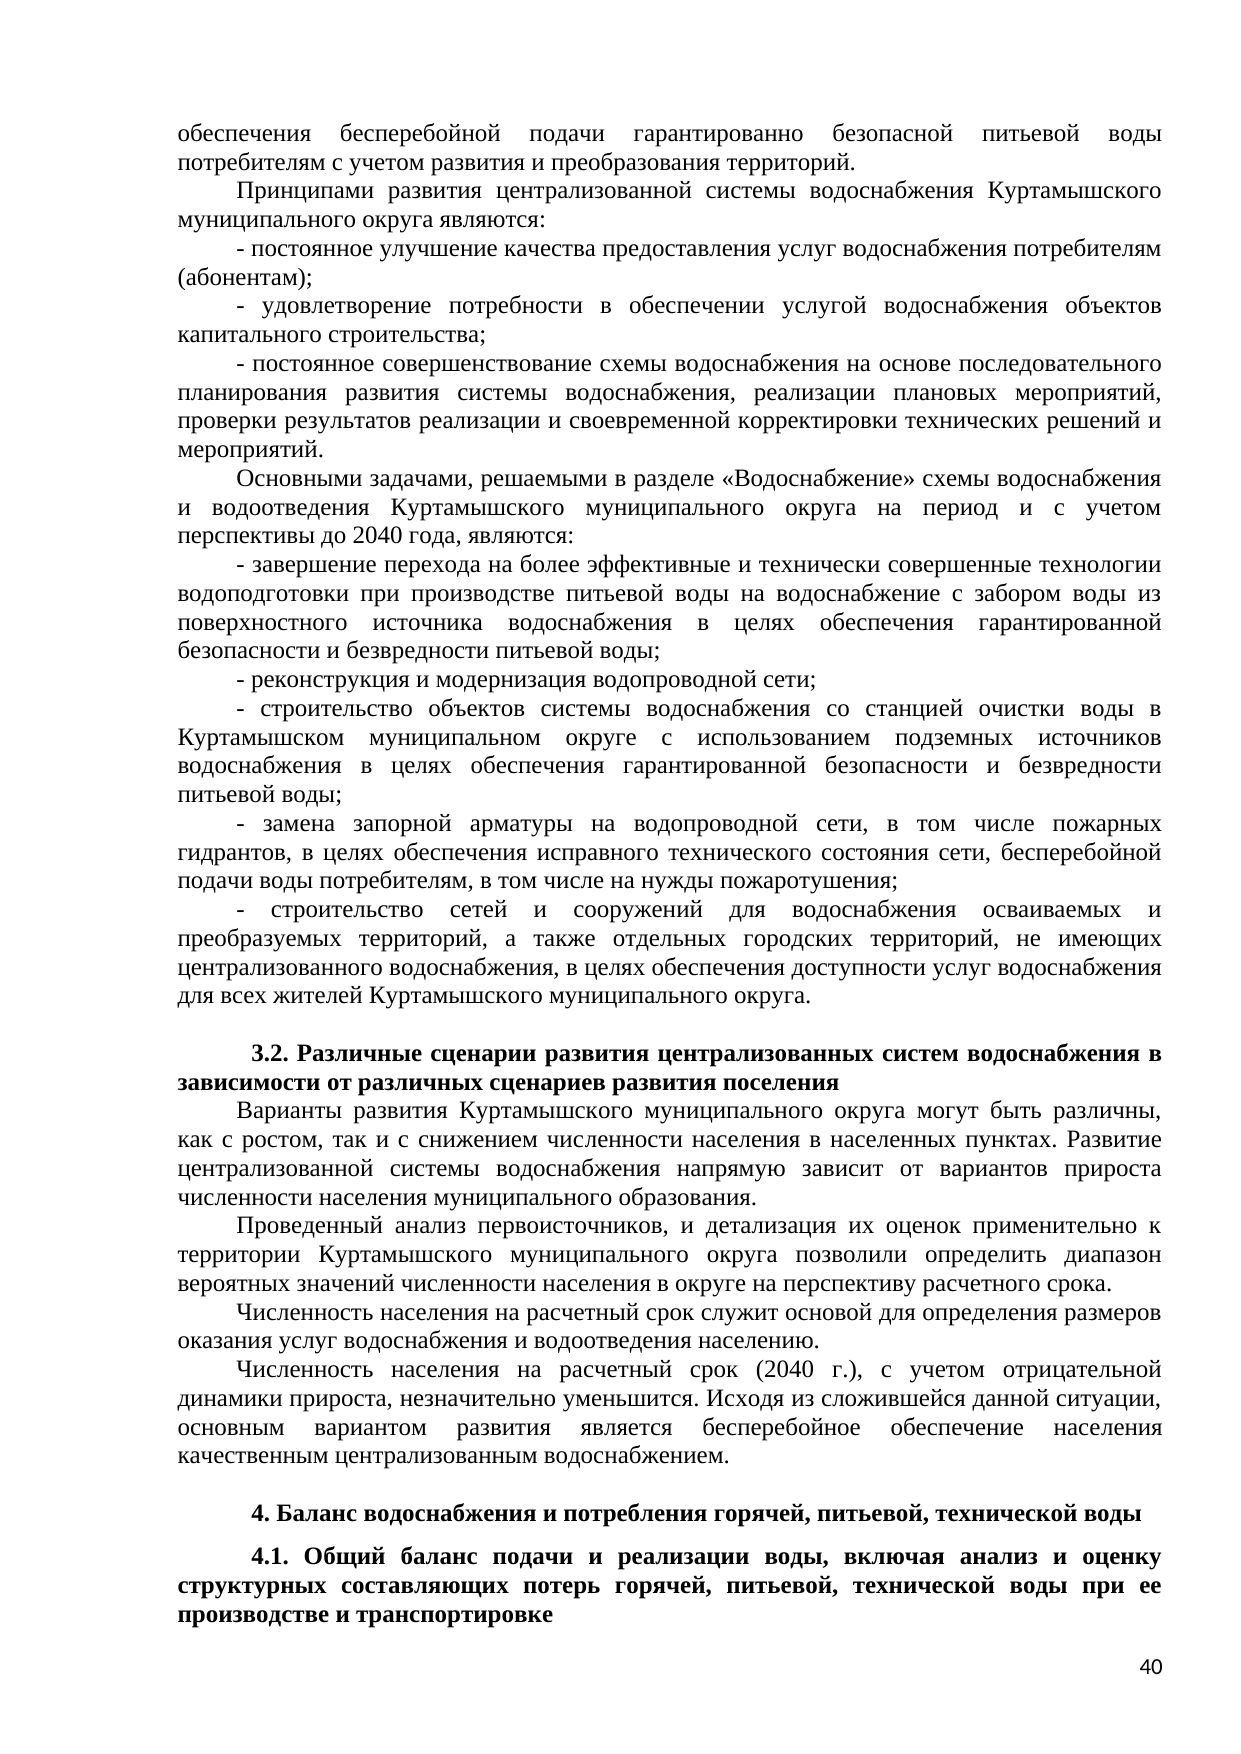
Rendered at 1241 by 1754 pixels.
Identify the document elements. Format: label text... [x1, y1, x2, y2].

text - постоянное совершенствование схемы водоснабжения на основе последовательного планирования развития системы водоснабжения, реализации плановых мероприятий, проверки результатов реализации и своевременной корректировки технических решений и мероприятий. [177, 348, 1162, 463]
text 3.2. Различные сценарии развития централизованных систем водоснабжения в зависимости от различных сценариев развития поселения [177, 1038, 1162, 1096]
text Численность населения на расчетный срок служит основой для определения размеров оказания услуг водоснабжения и водоотведения населению. [177, 1297, 1162, 1354]
text 4. Баланс водоснабжения и потребления горячей, питьевой, технической воды [177, 1498, 1162, 1527]
text Варианты развития Куртамышского муниципального округа могут быть различны, как с ростом, так и с снижением численности населения в населенных пунктах. Развитие централизованной системы водоснабжения напрямую зависит от вариантов прироста численности населения муниципального образования. [177, 1096, 1162, 1211]
text - замена запорной арматуры на водопроводной сети, в том числе пожарных гидрантов, в целях обеспечения исправного технического состояния сети, бесперебойной подачи воды потребителям, в том числе на нужды пожаротушения; [177, 808, 1162, 894]
text - постоянное улучшение качества предоставления услуг водоснабжения потребителям (абонентам); [177, 233, 1162, 291]
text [177, 118, 1162, 176]
text - реконструкция и модернизация водопроводной сети; [177, 664, 1162, 693]
text Принципами развития централизованной системы водоснабжения Куртамышского муниципального округа являются: [177, 176, 1162, 233]
text - строительство объектов системы водоснабжения со станцией очистки воды в Куртамышском муниципальном округе с использованием подземных источников водоснабжения в целях обеспечения гарантированной безопасности и безвредности питьевой воды; [177, 693, 1162, 808]
text Численность населения на расчетный срок (2040 г.), с учетом отрицательной динамики прироста, незначительно уменьшится. Исходя из сложившейся данной ситуации, основным вариантом развития является бесперебойное обеспечение населения качественным централизованным водоснабжением. [177, 1354, 1162, 1469]
text Проведенный анализ первоисточников, и детализация их оценок применительно к территории Куртамышского муниципального округа позволили определить диапазон вероятных значений численности населения в округе на перспективу расчетного срока. [177, 1211, 1162, 1297]
text - строительство сетей и сооружений для водоснабжения осваиваемых и преобразуемых территорий, а также отдельных городских территорий, не имеющих централизованного водоснабжения, в целях обеспечения доступности услуг водоснабжения для всех жителей Куртамышского муниципального округа. [177, 894, 1162, 1009]
text - удовлетворение потребности в обеспечении услугой водоснабжения объектов капитального строительства; [177, 291, 1162, 348]
text Основными задачами, решаемыми в разделе «Водоснабжение» схемы водоснабжения и водоотведения Куртамышского муниципального округа на период и с учетом перспективы до 2040 года, являются: [177, 463, 1162, 549]
text 4.1. Общий баланс подачи и реализации воды, включая анализ и оценку структурных составляющих потерь горячей, питьевой, технической воды при ее производстве и транспортировке [177, 1541, 1162, 1627]
text - завершение перехода на более эффективные и технически совершенные технологии водоподготовки при производстве питьевой воды на водоснабжение с забором воды из поверхностного источника водоснабжения в целях обеспечения гарантированной безопасности и безвредности питьевой воды; [177, 549, 1162, 664]
